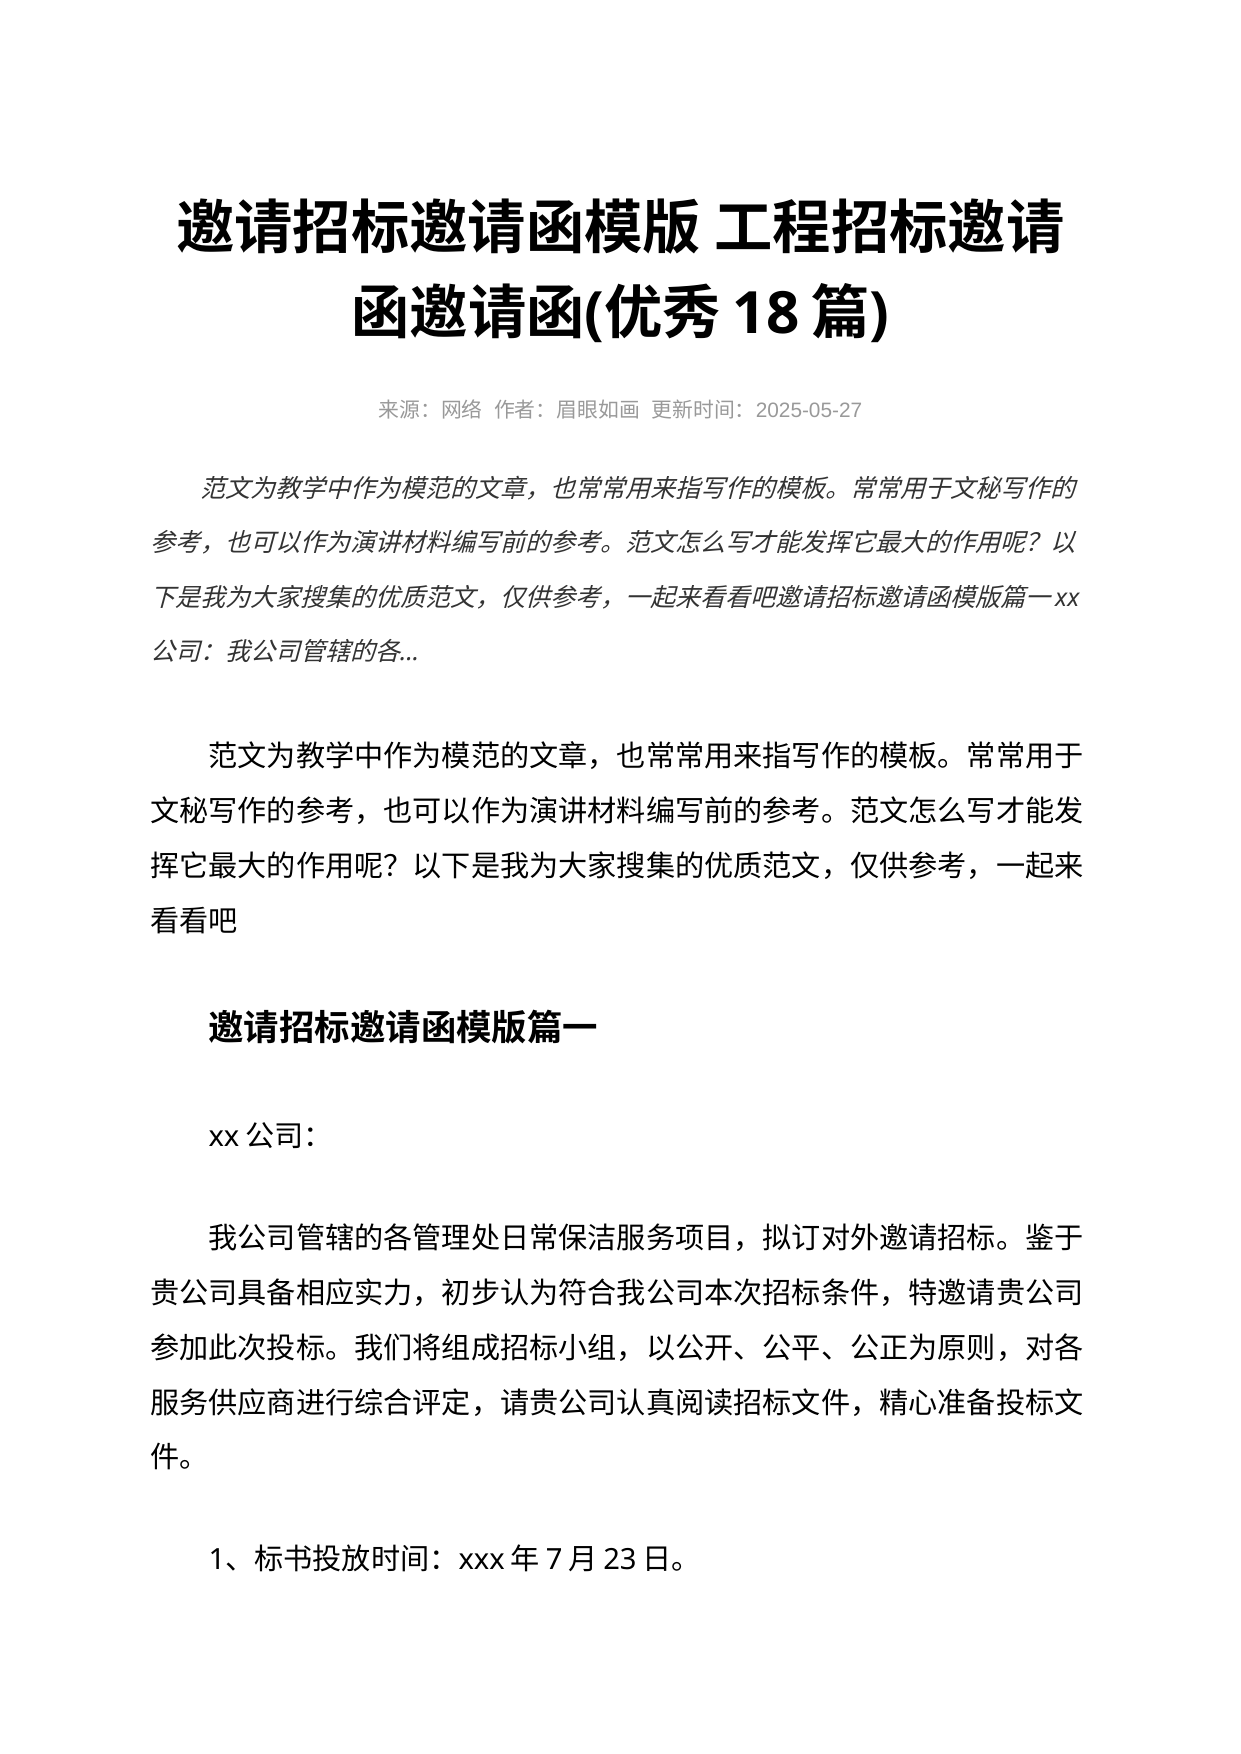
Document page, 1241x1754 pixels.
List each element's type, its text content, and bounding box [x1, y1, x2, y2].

text 范文为教学中作为模范的文章，也常常用来指写作的模板。常常用于文秘写作的参考，也可以作为演讲材料编写前的参考。范文怎么写才能发挥它最大的作用呢？以下是我为大家搜集的优质范文，仅供参考，一起来看看吧邀请招标邀请函模版篇一xx公司：我公司管辖的各... [150, 468, 1090, 668]
text 来源：网络 作者：眉眼如画 更新时间：2025-05-27 [150, 397, 1090, 421]
text 1、标书投放时间：xxx年7月23日。 [150, 1536, 1090, 1578]
text 我公司管辖的各管理处日常保洁服务项目，拟订对外邀请招标。鉴于贵公司具备相应实力，初步认为符合我公司本次招标条件，特邀请贵公司参加此次投标。我们将组成招标小组，以公开、公平、公正为原则，对各服务供应商进行综合评定，请贵公司认真阅读招标文件，精心准备投标文件。 [150, 1214, 1090, 1476]
text xx公司： [150, 1112, 1090, 1155]
text 邀请招标邀请函模版篇一 [150, 999, 1090, 1050]
subtitle 邀请招标邀请函模版 工程招标邀请函邀请函(优秀18篇) [150, 181, 1090, 351]
text 范文为教学中作为模范的文章，也常常用来指写作的模板。常常用于文秘写作的参考，也可以作为演讲材料编写前的参考。范文怎么写才能发挥它最大的作用呢？以下是我为大家搜集的优质范文，仅供参考，一起来看看吧 [150, 733, 1090, 939]
